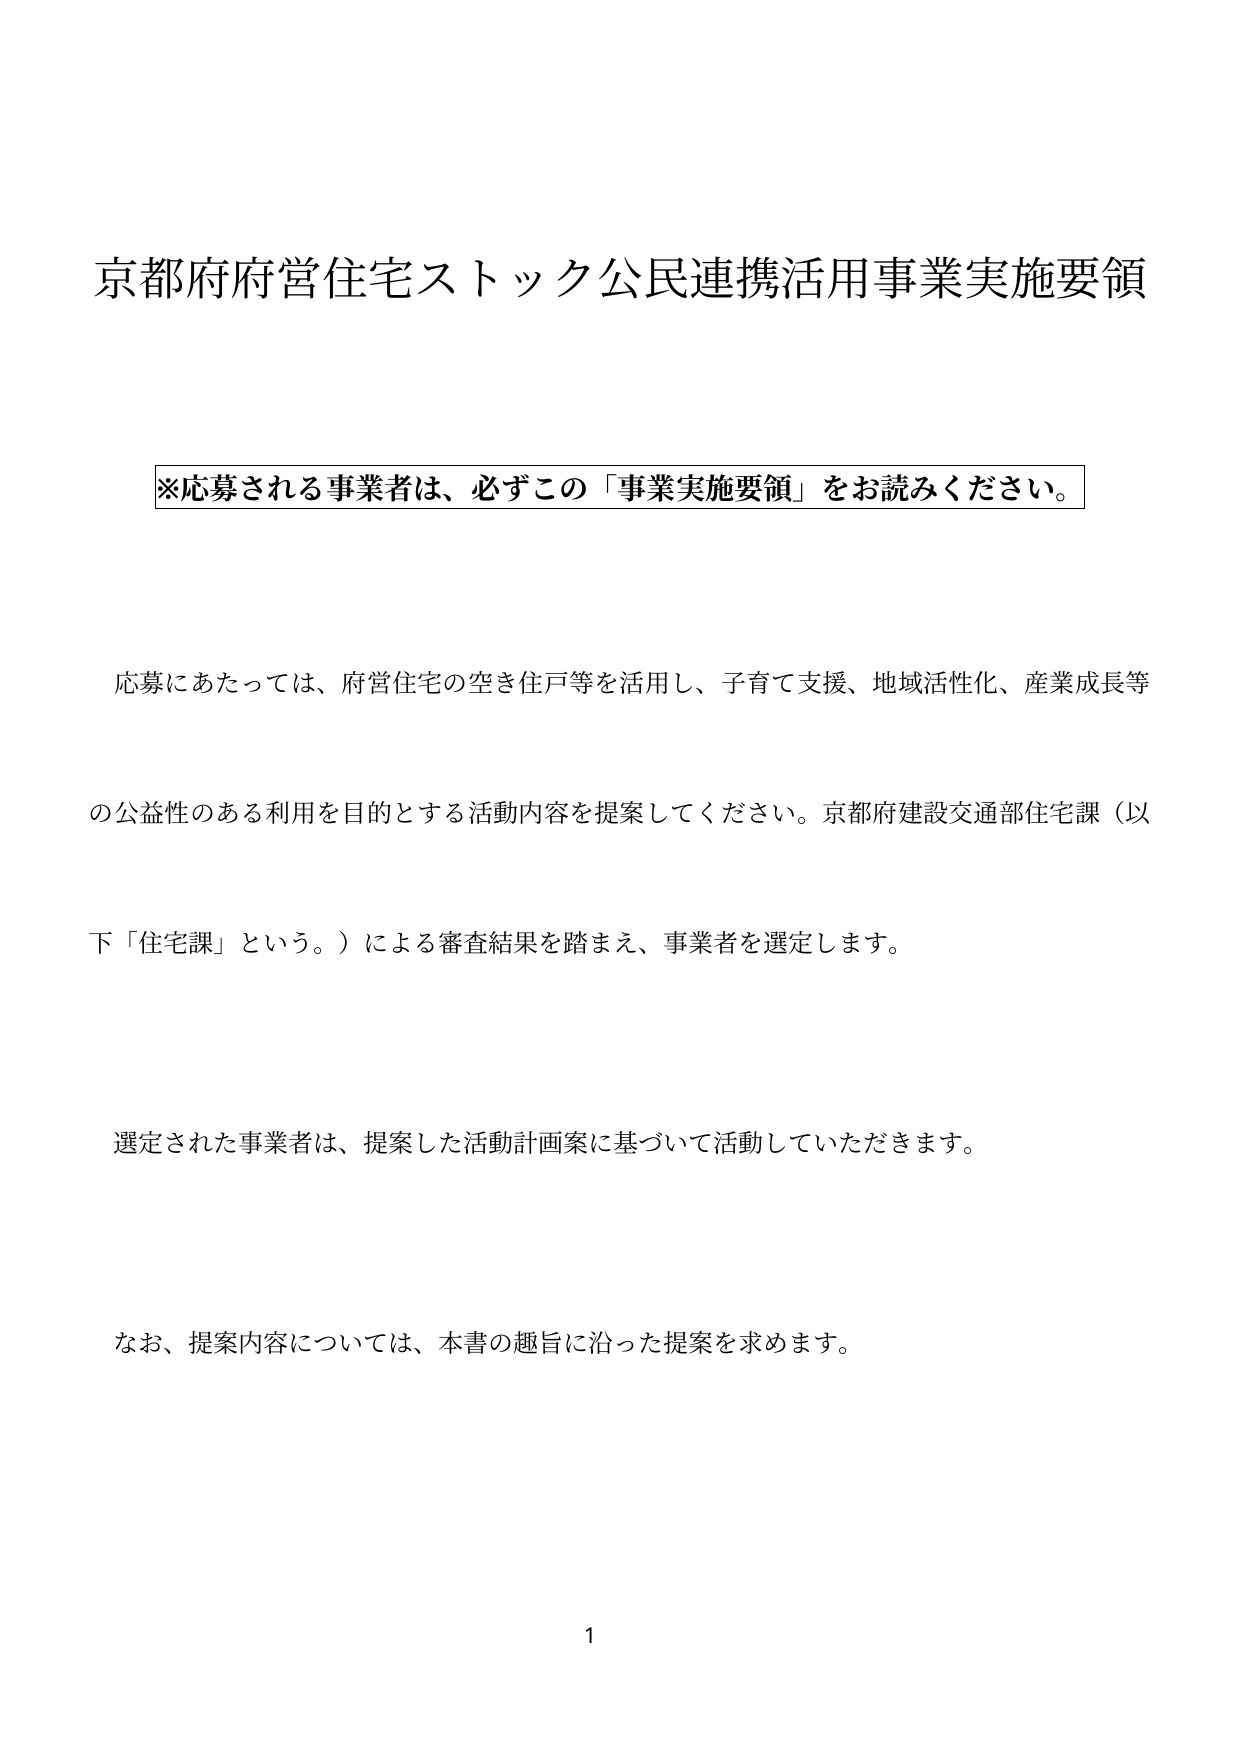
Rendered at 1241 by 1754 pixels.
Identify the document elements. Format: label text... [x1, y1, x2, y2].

text 応募にあたっては、府営住宅の空き住戸等を活用し、子育て支援、地域活性化、産業成長等の公益性のある利用を目的とする活動内容を提案してください。京都府建設交通部住宅課（以下「住宅課」という。）による審査結果を踏まえ、事業者を選定します。 [89, 649, 1152, 974]
text 選定された事業者は、提案した活動計画案に基づいて活動していただきます。 [89, 1109, 1152, 1174]
text ※応募される事業者は、必ずこの「事業実施要領」をお読みください。 [89, 454, 1152, 519]
text 京都府府営住宅ストック公民連携活用事業実施要領 [89, 227, 1152, 324]
text なお、提案内容については、本書の趣旨に沿った提案を求めます。 [89, 1309, 1152, 1374]
